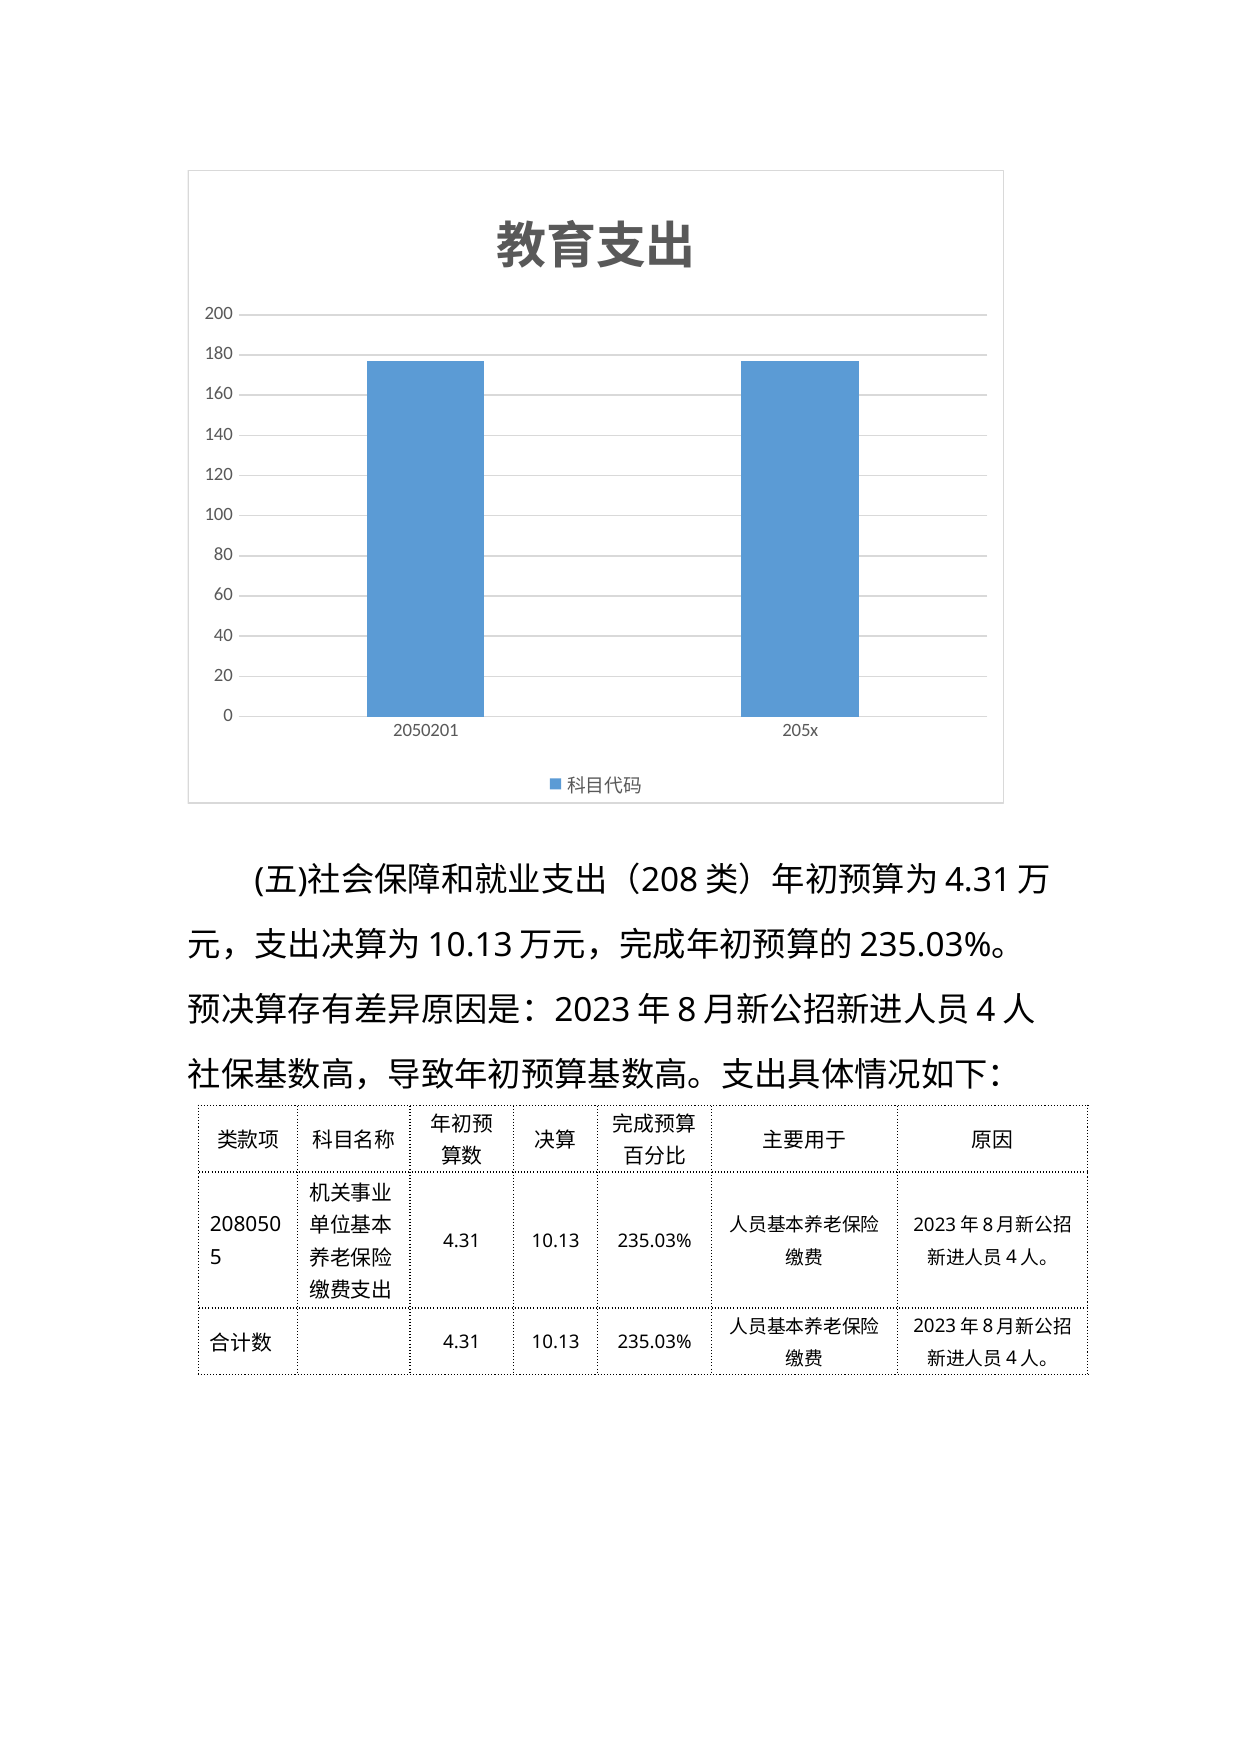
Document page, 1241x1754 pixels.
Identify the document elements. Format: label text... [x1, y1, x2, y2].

table_header 原因 [897, 1105, 1087, 1171]
table_cell 235.03% [597, 1171, 711, 1307]
table_header 决算 [513, 1105, 597, 1171]
table_cell 2023年8月新公招新进人员4人。 [897, 1307, 1087, 1374]
table_header 主要用于 [711, 1105, 897, 1171]
table_header 年初预算数 [410, 1105, 513, 1171]
table_cell 人员基本养老保险缴费 [711, 1171, 897, 1307]
table_cell 机关事业单位基本养老保险缴费支出 [298, 1171, 410, 1307]
table_header 科目名称 [298, 1105, 410, 1171]
table_cell 4.31 [410, 1307, 513, 1374]
text (五)社会保障和就业支出（208类）年初预算为4.31万元，支出决算为10.13万元，完成年初预算的235.03%。预决算存有差异原因是：2023年8月新公招新进人员4人社保基数高，导致年初预算基数高。支出具体情况如下： [187, 844, 1053, 1104]
table_cell 合计数 [198, 1307, 298, 1374]
table_cell 2023年8月新公招新进人员4人。 [897, 1171, 1087, 1307]
table_cell 235.03% [597, 1307, 711, 1374]
table_cell 10.13 [513, 1307, 597, 1374]
table_header 类款项 [198, 1105, 298, 1171]
table_cell 10.13 [513, 1171, 597, 1307]
table_cell 4.31 [410, 1171, 513, 1307]
table_header 完成预算百分比 [597, 1105, 711, 1171]
table_cell [298, 1307, 410, 1374]
table_cell 人员基本养老保险缴费 [711, 1307, 897, 1374]
table_cell 2080505 [198, 1171, 298, 1307]
